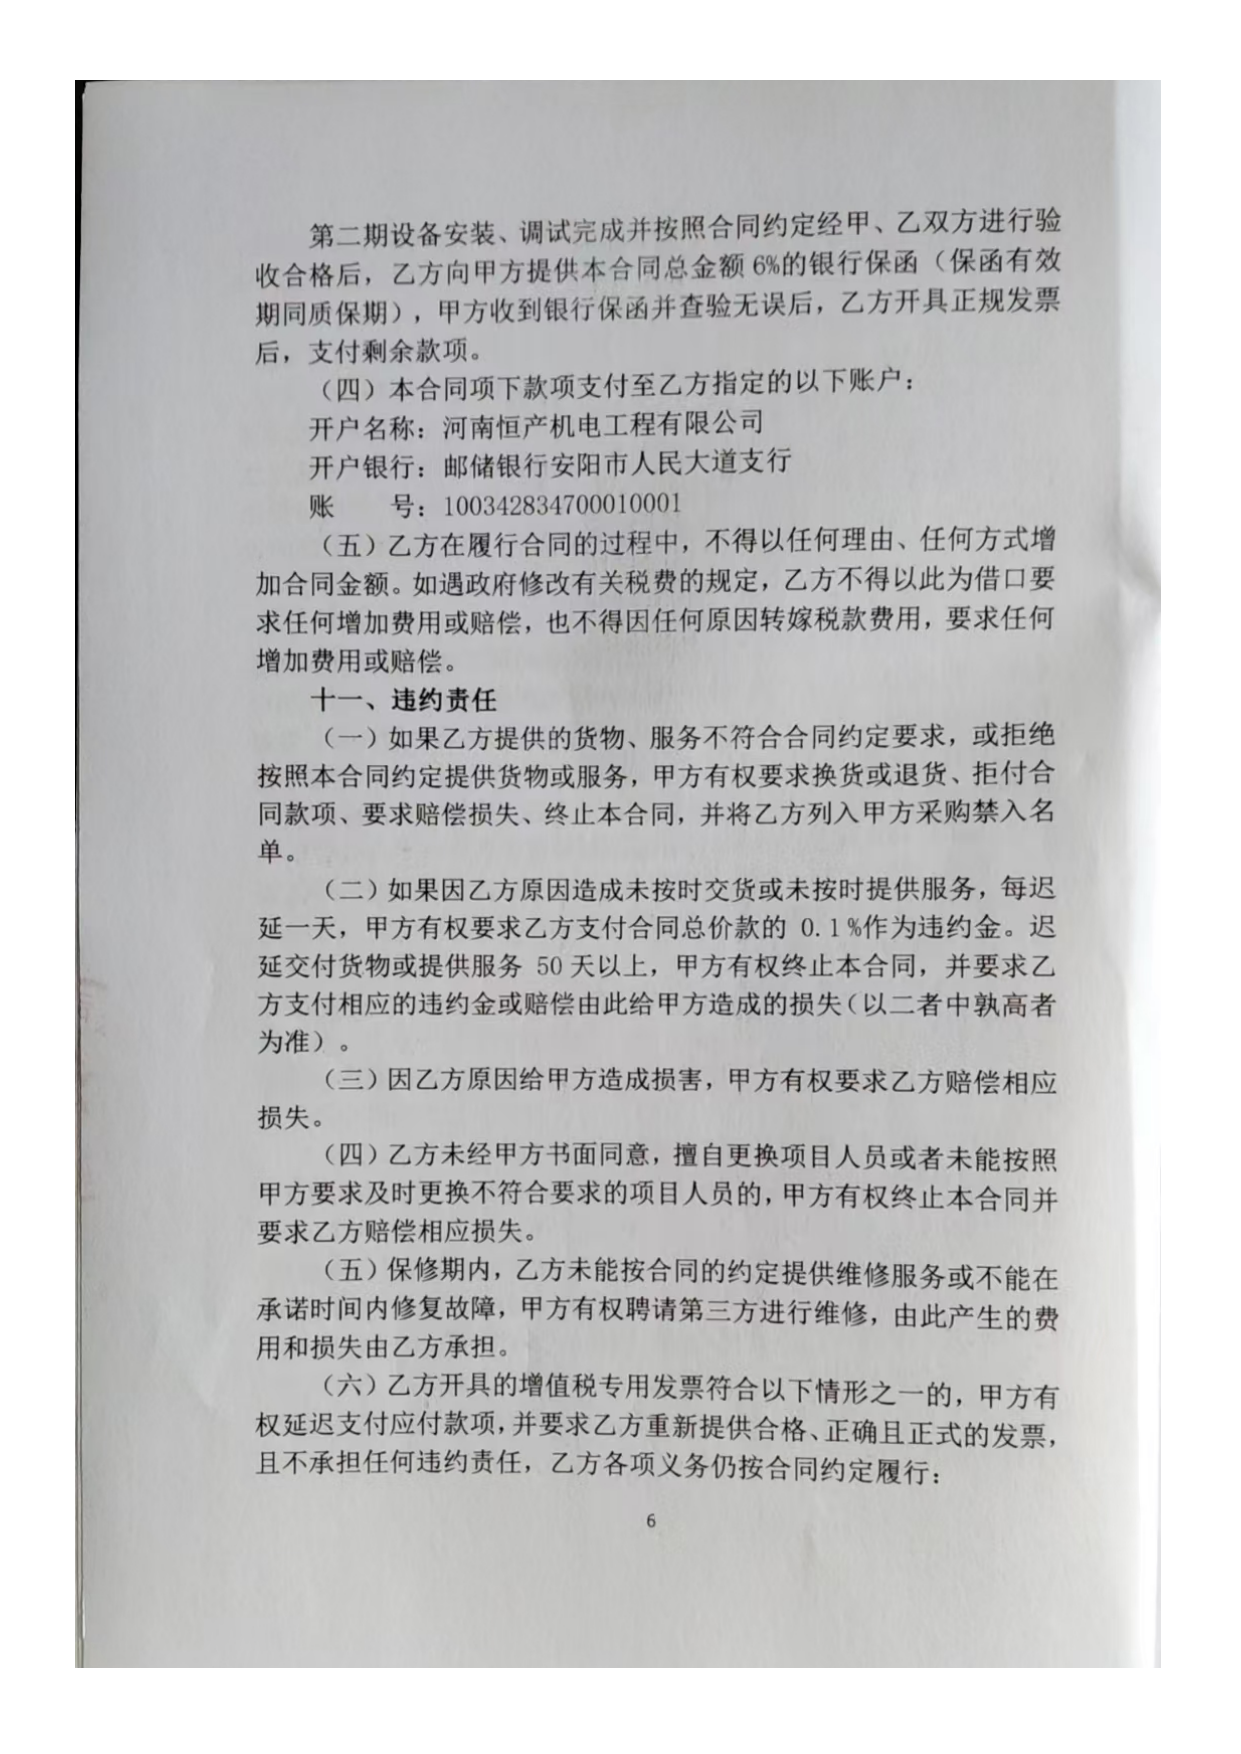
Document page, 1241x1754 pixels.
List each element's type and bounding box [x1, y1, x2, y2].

picture [75, 80, 1161, 1668]
